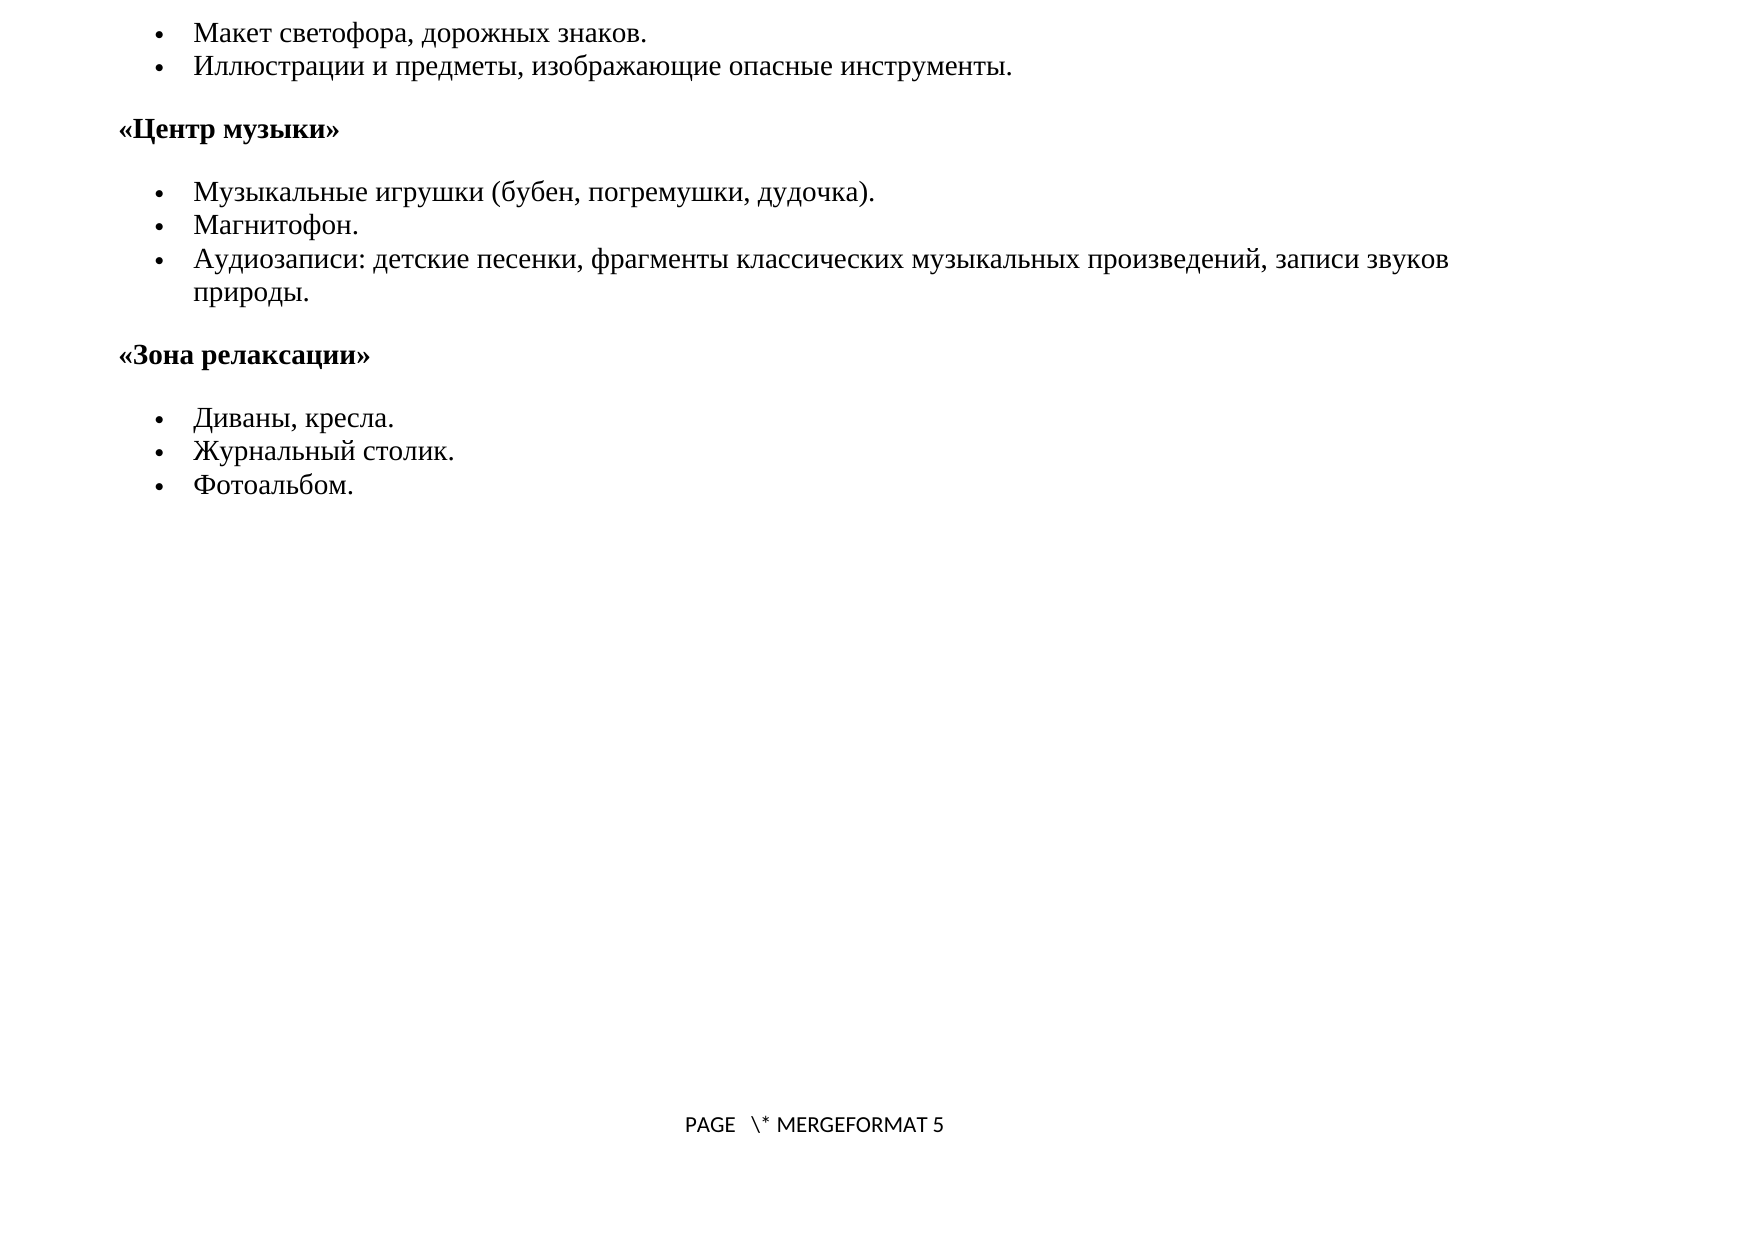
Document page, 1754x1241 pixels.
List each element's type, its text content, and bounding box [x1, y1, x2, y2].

list Фотоальбом. [156, 467, 1506, 500]
list Макет светофора, дорожных знаков. [156, 15, 1506, 48]
list Магнитофон. [156, 207, 1506, 241]
list Аудиозаписи: детские песенки, фрагменты классических музыкальных произведений, записи звуков природы. [156, 241, 1506, 308]
text «Центр музыки» [118, 111, 1506, 144]
list Музыкальные игрушки (бубен, погремушки, дудочка). [156, 174, 1506, 207]
text «Зона релаксации» [118, 337, 1506, 371]
list Диваны, кресла. [156, 400, 1506, 433]
list Журнальный столик. [156, 433, 1506, 467]
list Иллюстрации и предметы, изображающие опасные инструменты. [156, 48, 1506, 82]
